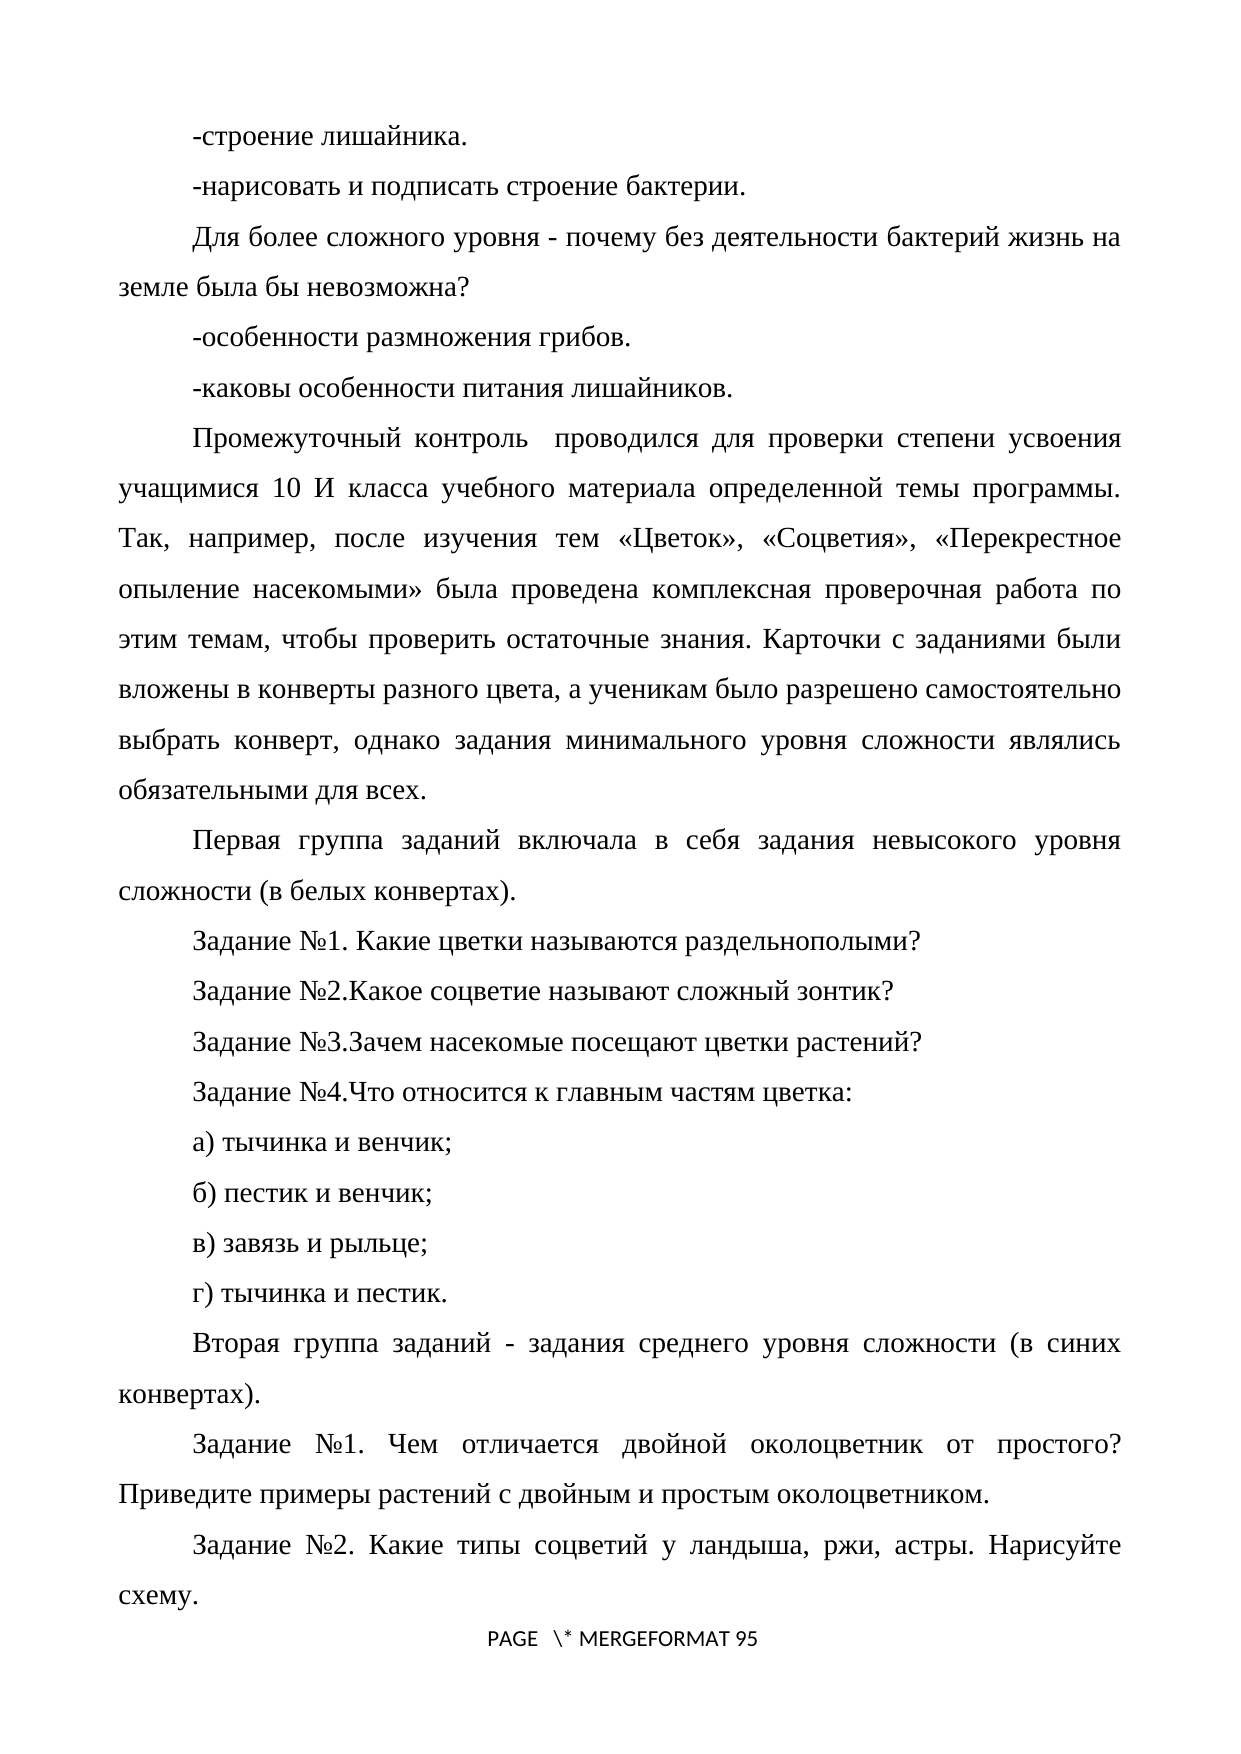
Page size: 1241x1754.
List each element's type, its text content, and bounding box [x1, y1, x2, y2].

text Для более сложного уровня - почему без деятельности бактерий жизнь на земле была бы невозможна? [118, 219, 1122, 303]
text Промежуточный контроль проводился для проверки степени усвоения учащимися 10 И класса учебного материала определенной темы программы. Так, например, после изучения тем «Цветок», «Соцветия», «Перекрестное опыление насекомыми» была проведена комплексная проверочная работа по этим темам, чтобы проверить остаточные знания. Карточки с заданиями были вложены в конверты разного цвета, а ученикам было разрешено самостоятельно выбрать конверт, однако задания минимального уровня сложности являлись обязательными для всех. [118, 420, 1122, 806]
text в) завязь и рыльце; [118, 1225, 1122, 1258]
text Задание №1. Какие цветки называются раздельнополыми? [118, 923, 1122, 957]
text -строение лишайника. [118, 118, 1122, 152]
text Задание №2. Какие типы соцветий у ландыша, ржи, астры. Нарисуйте схему. [118, 1527, 1122, 1611]
text Первая группа заданий включала в себя задания невысокого уровня сложности (в белых конвертах). [118, 822, 1122, 906]
text а) тычинка и венчик; [118, 1124, 1122, 1158]
text г) тычинка и пестик. [118, 1275, 1122, 1309]
text Вторая группа заданий - задания среднего уровня сложности (в синих конвертах). [118, 1326, 1122, 1409]
text б) пестик и венчик; [118, 1175, 1122, 1208]
text -каковы особенности питания лишайников. [118, 370, 1122, 403]
text -особенности размножения грибов. [118, 319, 1122, 353]
text Задание №2.Какое соцветие называют сложный зонтик? [118, 973, 1122, 1007]
text Задание №1. Чем отличается двойной околоцветник от простого? Приведите примеры растений с двойным и простым околоцветником. [118, 1426, 1122, 1510]
text Задание №4.Что относится к главным частям цветка: [118, 1074, 1122, 1108]
text Задание №3.Зачем насекомые посещают цветки растений? [118, 1024, 1122, 1057]
text -нарисовать и подписать строение бактерии. [118, 168, 1122, 202]
